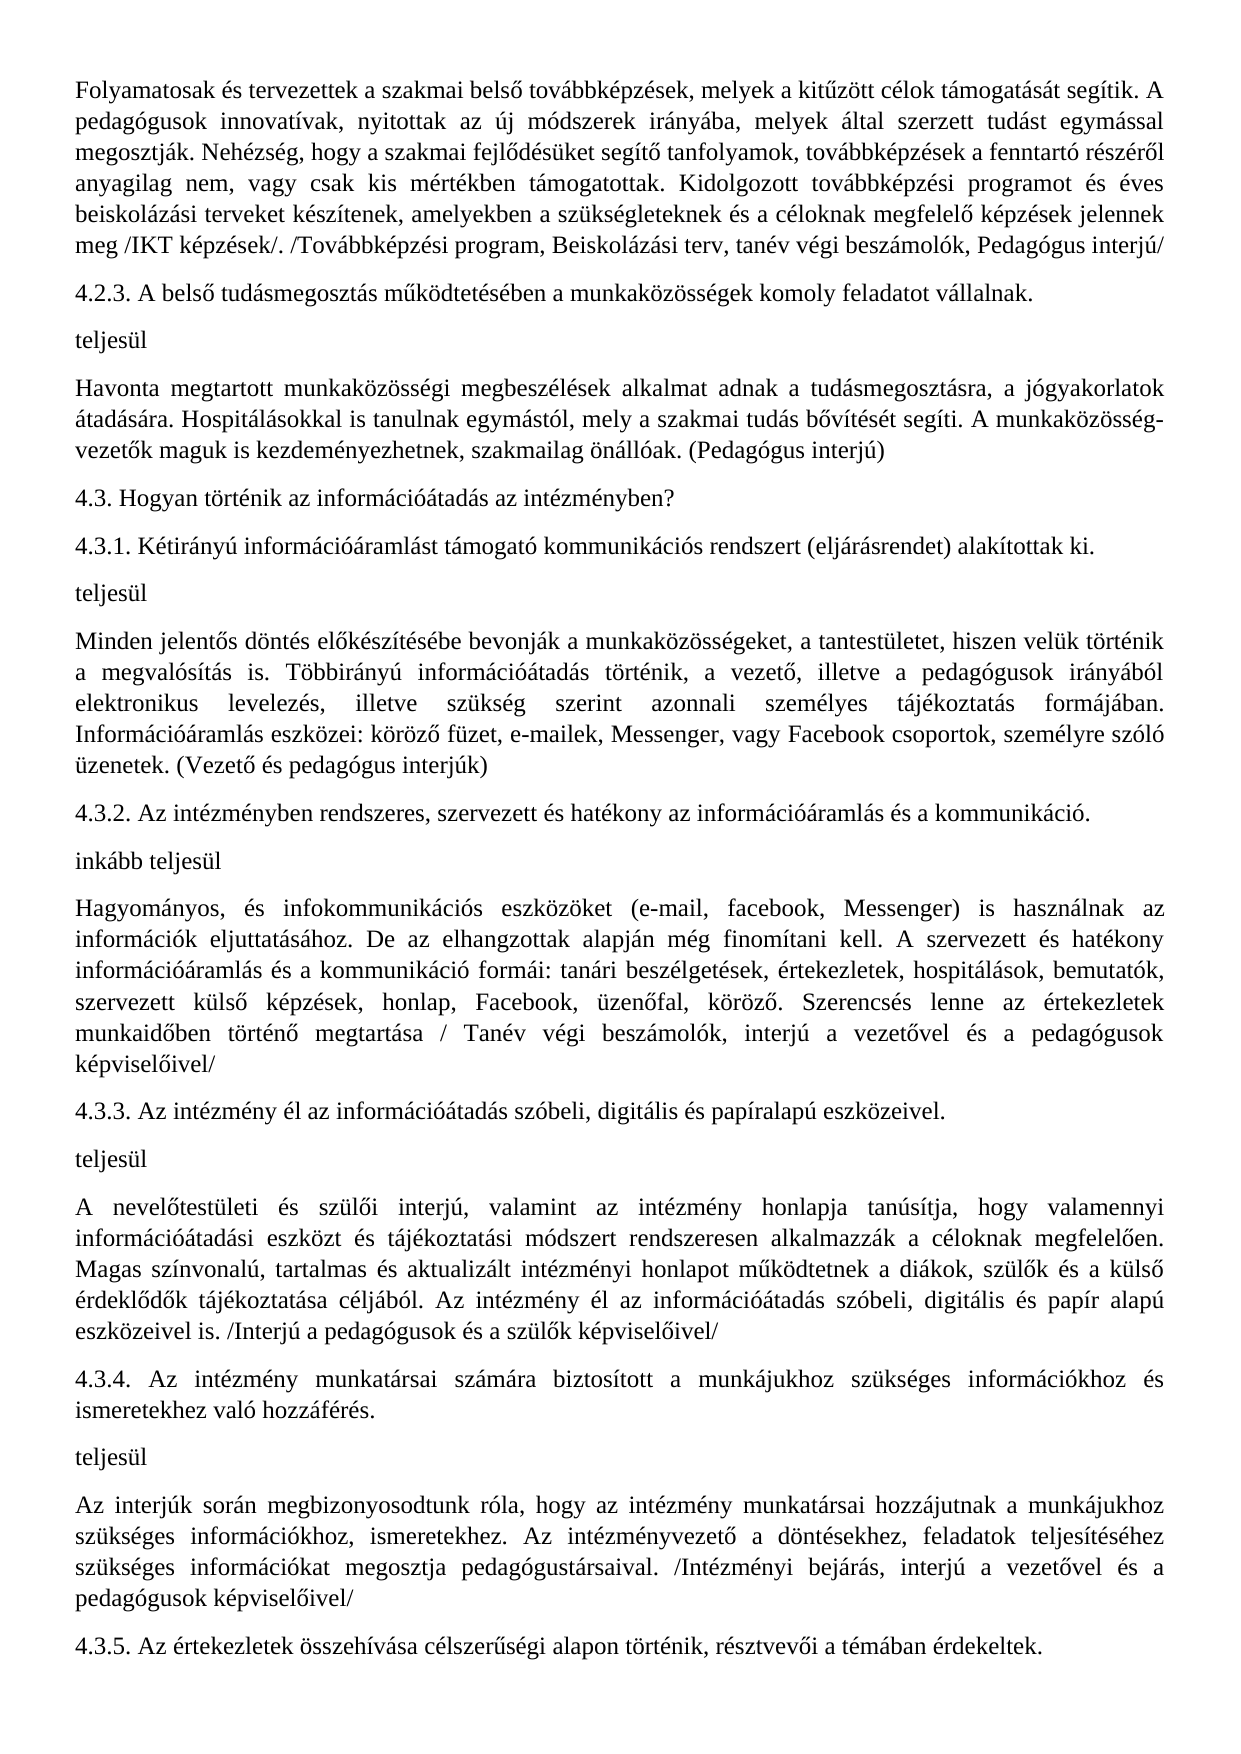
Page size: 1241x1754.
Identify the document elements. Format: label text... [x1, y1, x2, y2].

text teljesül [75, 1442, 1165, 1471]
text Havonta megtartott munkaközösségi megbeszélések alkalmat adnak a tudásmegosztásra, a jógyakorlatok átadására. Hospitálásokkal is tanulnak egymástól, mely a szakmai tudás bővítését segíti. A munkaközösség- vezetők maguk is kezdeményezhetnek, szakmailag önállóak. (Pedagógus interjú) [75, 373, 1165, 464]
text 4.3.3. Az intézmény él az információátadás szóbeli, digitális és papíralapú eszközeivel. [75, 1096, 1165, 1125]
text 4.3.1. Kétirányú információáramlást támogató kommunikációs rendszert (eljárásrendet) alakítottak ki. [75, 531, 1165, 559]
text teljesül [75, 326, 1165, 354]
text teljesül [75, 1144, 1165, 1173]
text Az interjúk során megbizonyosodtunk róla, hogy az intézmény munkatársai hozzájutnak a munkájukhoz szükséges információkhoz, ismeretekhez. Az intézményvezető a döntésekhez, feladatok teljesítéséhez szükséges információkat megosztja pedagógustársaival. /Intézményi bejárás, interjú a vezetővel és a pedagógusok képviselőivel/ [75, 1490, 1165, 1612]
text teljesül [75, 578, 1165, 607]
text 4.3.2. Az intézményben rendszeres, szervezett és hatékony az információáramlás és a kommunikáció. [75, 798, 1165, 827]
text Folyamatosak és tervezettek a szakmai belső továbbképzések, melyek a kitűzött célok támogatását segítik. A pedagógusok innovatívak, nyitottak az új módszerek irányába, melyek által szerzett tudást egymással megosztják. Nehézség, hogy a szakmai fejlődésüket segítő tanfolyamok, továbbképzések a fenntartó részéről anyagilag nem, vagy csak kis mértékben támogatottak. Kidolgozott továbbképzési programot és éves beiskolázási terveket készítenek, amelyekben a szükségleteknek és a céloknak megfelelő képzések jelennek meg /IKT képzések/. /Továbbképzési program, Beiskolázási terv, tanév végi beszámolók, Pedagógus interjú/ [75, 75, 1165, 259]
text 4.2.3. A belső tudásmegosztás működtetésében a munkaközösségek komoly feladatot vállalnak. [75, 278, 1165, 307]
text 4.3.4. Az intézmény munkatársai számára biztosított a munkájukhoz szükséges információkhoz és ismeretekhez való hozzáférés. [75, 1364, 1165, 1423]
text 4.3. Hogyan történik az információátadás az intézményben? [75, 483, 1165, 512]
text A nevelőtestületi és szülői interjú, valamint az intézmény honlapja tanúsítja, hogy valamennyi információátadási eszközt és tájékoztatási módszert rendszeresen alkalmazzák a céloknak megfelelően. Magas színvonalú, tartalmas és aktualizált intézményi honlapot működtetnek a diákok, szülők és a külső érdeklődők tájékoztatása céljából. Az intézmény él az információátadás szóbeli, digitális és papír alapú eszközeivel is. /Interjú a pedagógusok és a szülők képviselőivel/ [75, 1192, 1165, 1345]
text Hagyományos, és infokommunikációs eszközöket (e-mail, facebook, Messenger) is használnak az információk eljuttatásához. De az elhangzottak alapján még finomítani kell. A szervezett és hatékony információáramlás és a kommunikáció formái: tanári beszélgetések, értekezletek, hospitálások, bemutatók, szervezett külső képzések, honlap, Facebook, üzenőfal, köröző. Szerencsés lenne az értekezletek munkaidőben történő megtartása / Tanév végi beszámolók, interjú a vezetővel és a pedagógusok képviselőivel/ [75, 893, 1165, 1077]
text 4.3.5. Az értekezletek összehívása célszerűségi alapon történik, résztvevői a témában érdekeltek. [75, 1631, 1165, 1660]
text inkább teljesül [75, 846, 1165, 874]
text Minden jelentős döntés előkészítésébe bevonják a munkaközösségeket, a tantestületet, hiszen velük történik a megvalósítás is. Többirányú információátadás történik, a vezető, illetve a pedagógusok irányából elektronikus levelezés, illetve szükség szerint azonnali személyes tájékoztatás formájában. Információáramlás eszközei: köröző füzet, e-mailek, Messenger, vagy Facebook csoportok, személyre szóló üzenetek. (Vezető és pedagógus interjúk) [75, 626, 1165, 779]
